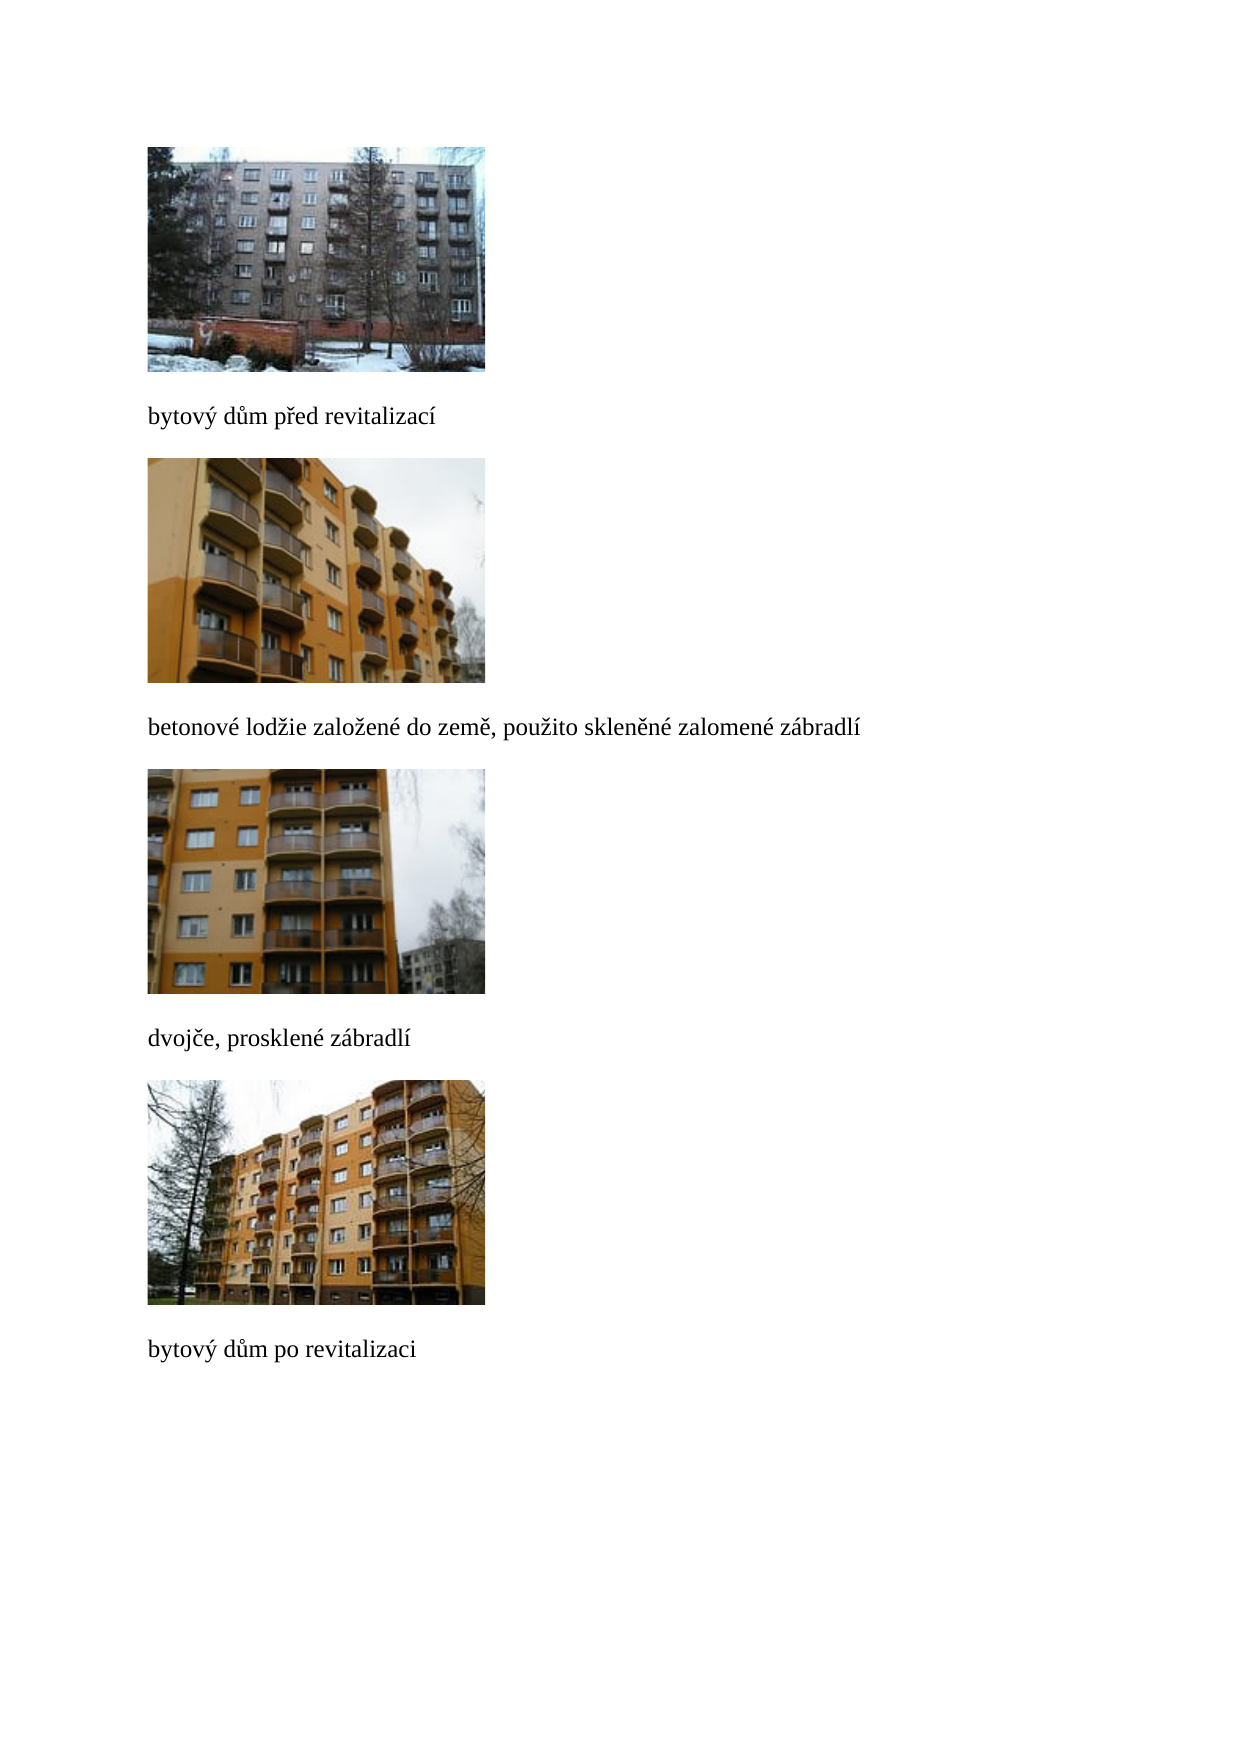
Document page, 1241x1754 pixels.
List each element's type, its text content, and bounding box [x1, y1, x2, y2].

picture [147, 147, 486, 372]
text bytový dům po revitalizaci [148, 1334, 1093, 1363]
picture [147, 458, 486, 683]
text betonové lodžie založené do země, použito skleněné zalomené zábradlí [148, 712, 1093, 741]
text dvojče, prosklené zábradlí [148, 1023, 1093, 1052]
text bytový dům před revitalizací [148, 401, 1093, 429]
picture [147, 1080, 486, 1305]
picture [147, 769, 486, 994]
